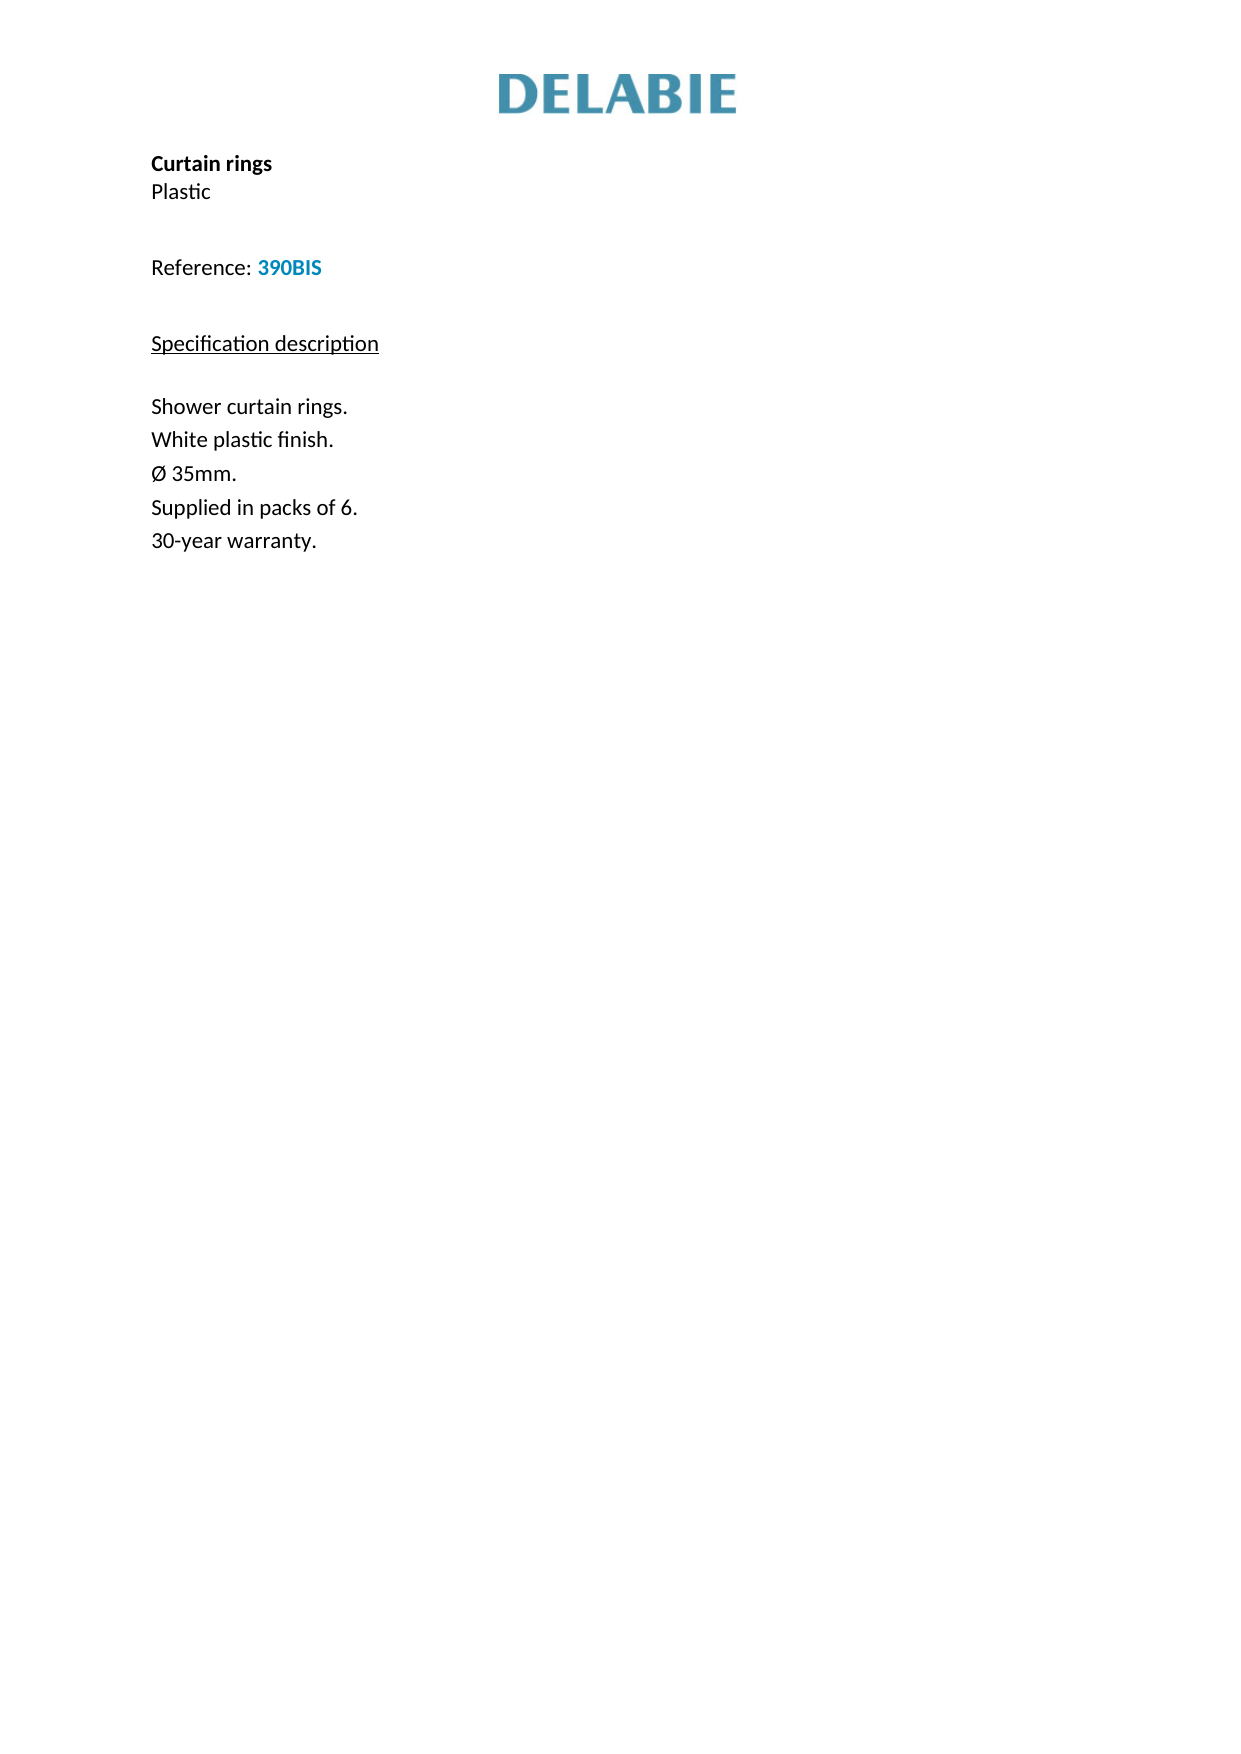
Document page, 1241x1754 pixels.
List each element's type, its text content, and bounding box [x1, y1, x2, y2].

text Ø 35mm. [151, 459, 1084, 487]
picture [497, 74, 738, 114]
text Shower curtain rings. [151, 392, 1084, 420]
text Curtain rings [151, 149, 1084, 177]
text 30-year warranty. [151, 526, 1084, 554]
text Specification description [151, 329, 1084, 357]
text White plastic finish. [151, 426, 1084, 453]
text Supplied in packs of 6. [151, 493, 1084, 521]
text Plastic [151, 177, 1084, 205]
text Reference: 390BIS [151, 253, 1084, 281]
